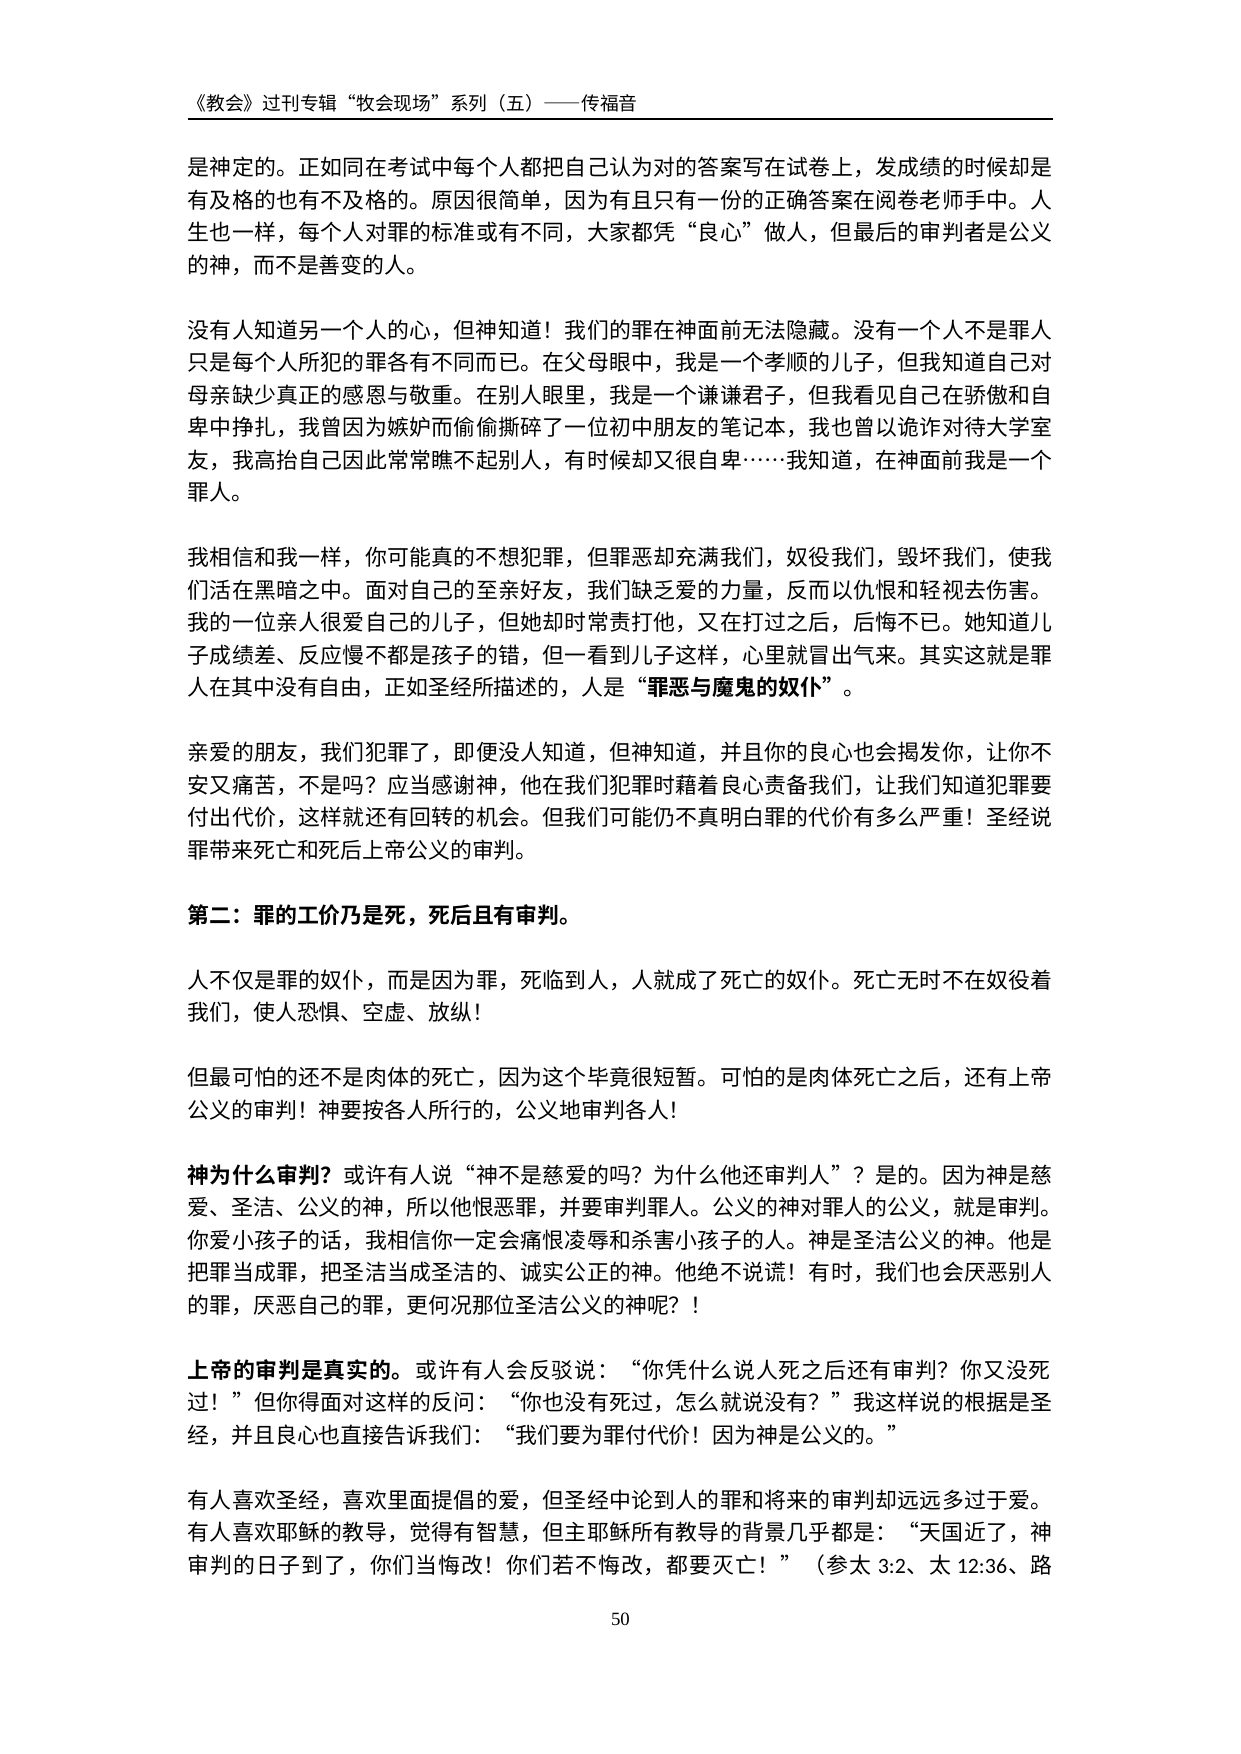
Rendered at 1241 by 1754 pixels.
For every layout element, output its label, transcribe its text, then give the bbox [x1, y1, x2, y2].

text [187, 1482, 1053, 1580]
text 第二：罪的工价乃是死，死后且有审判。 [187, 897, 1053, 930]
text 人不仅是罪的奴仆，而是因为罪，死临到人，人就成了死亡的奴仆。死亡无时不在奴役着我们，使人恐惧、空虚、放纵！ [187, 962, 1053, 1027]
text 但最可怕的还不是肉体的死亡，因为这个毕竟很短暂。可怕的是肉体死亡之后，还有上帝公义的审判！神要按各人所行的，公义地审判各人！ [187, 1060, 1053, 1125]
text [187, 150, 1053, 280]
text 你爱小孩子的话，我相信你一定会痛恨凌辱和杀害小孩子的人。神是圣洁公义的神。他是把罪当成罪，把圣洁当成圣洁的、诚实公正的神。他绝不说谎！有时，我们也会厌恶别人的罪，厌恶自己的罪，更何况那位圣洁公义的神呢？！ [187, 1222, 1053, 1320]
text 上帝的审判是真实的。或许有人会反驳说：“你凭什么说人死之后还有审判？你又没死过！”但你得面对这样的反问：“你也没有死过，怎么就说没有？”我这样说的根据是圣经，并且良心也直接告诉我们：“我们要为罪付代价！因为神是公义的。” [187, 1352, 1053, 1450]
text 没有人知道另一个人的心，但神知道！我们的罪在神面前无法隐藏。没有一个人不是罪人，只是每个人所犯的罪各有不同而已。在父母眼中，我是一个孝顺的儿子，但我知道自己对母亲缺少真正的感恩与敬重。在别人眼里，我是一个谦谦君子，但我看见自己在骄傲和自卑中挣扎，我曾因为嫉妒而偷偷撕碎了一位初中朋友的笔记本，我也曾以诡诈对待大学室友，我高抬自己因此常常瞧不起别人，有时候却又很自卑……我知道，在神面前我是一个罪人。 [187, 312, 1053, 507]
text 亲爱的朋友，我们犯罪了，即便没人知道，但神知道，并且你的良心也会揭发你，让你不安又痛苦，不是吗？应当感谢神，他在我们犯罪时藉着良心责备我们，让我们知道犯罪要付出代价，这样就还有回转的机会。但我们可能仍不真明白罪的代价有多么严重！圣经说：罪带来死亡和死后上帝公义的审判。 [187, 735, 1053, 865]
text 我相信和我一样，你可能真的不想犯罪，但罪恶却充满我们，奴役我们，毁坏我们，使我们活在黑暗之中。面对自己的至亲好友，我们缺乏爱的力量，反而以仇恨和轻视去伤害。我的一位亲人很爱自己的儿子，但她却时常责打他，又在打过之后，后悔不已。她知道儿子成绩差、反应慢不都是孩子的错，但一看到儿子这样，心里就冒出气来。其实这就是罪，人在其中没有自由，正如圣经所描述的，人是“罪恶与魔鬼的奴仆”。 [187, 540, 1053, 702]
text 神为什么审判？或许有人说“神不是慈爱的吗？为什么他还审判人”？是的。因为神是慈爱、圣洁、公义的神，所以他恨恶罪，并要审判罪人。公义的神对罪人的公义，就是审判。 [187, 1157, 1053, 1222]
